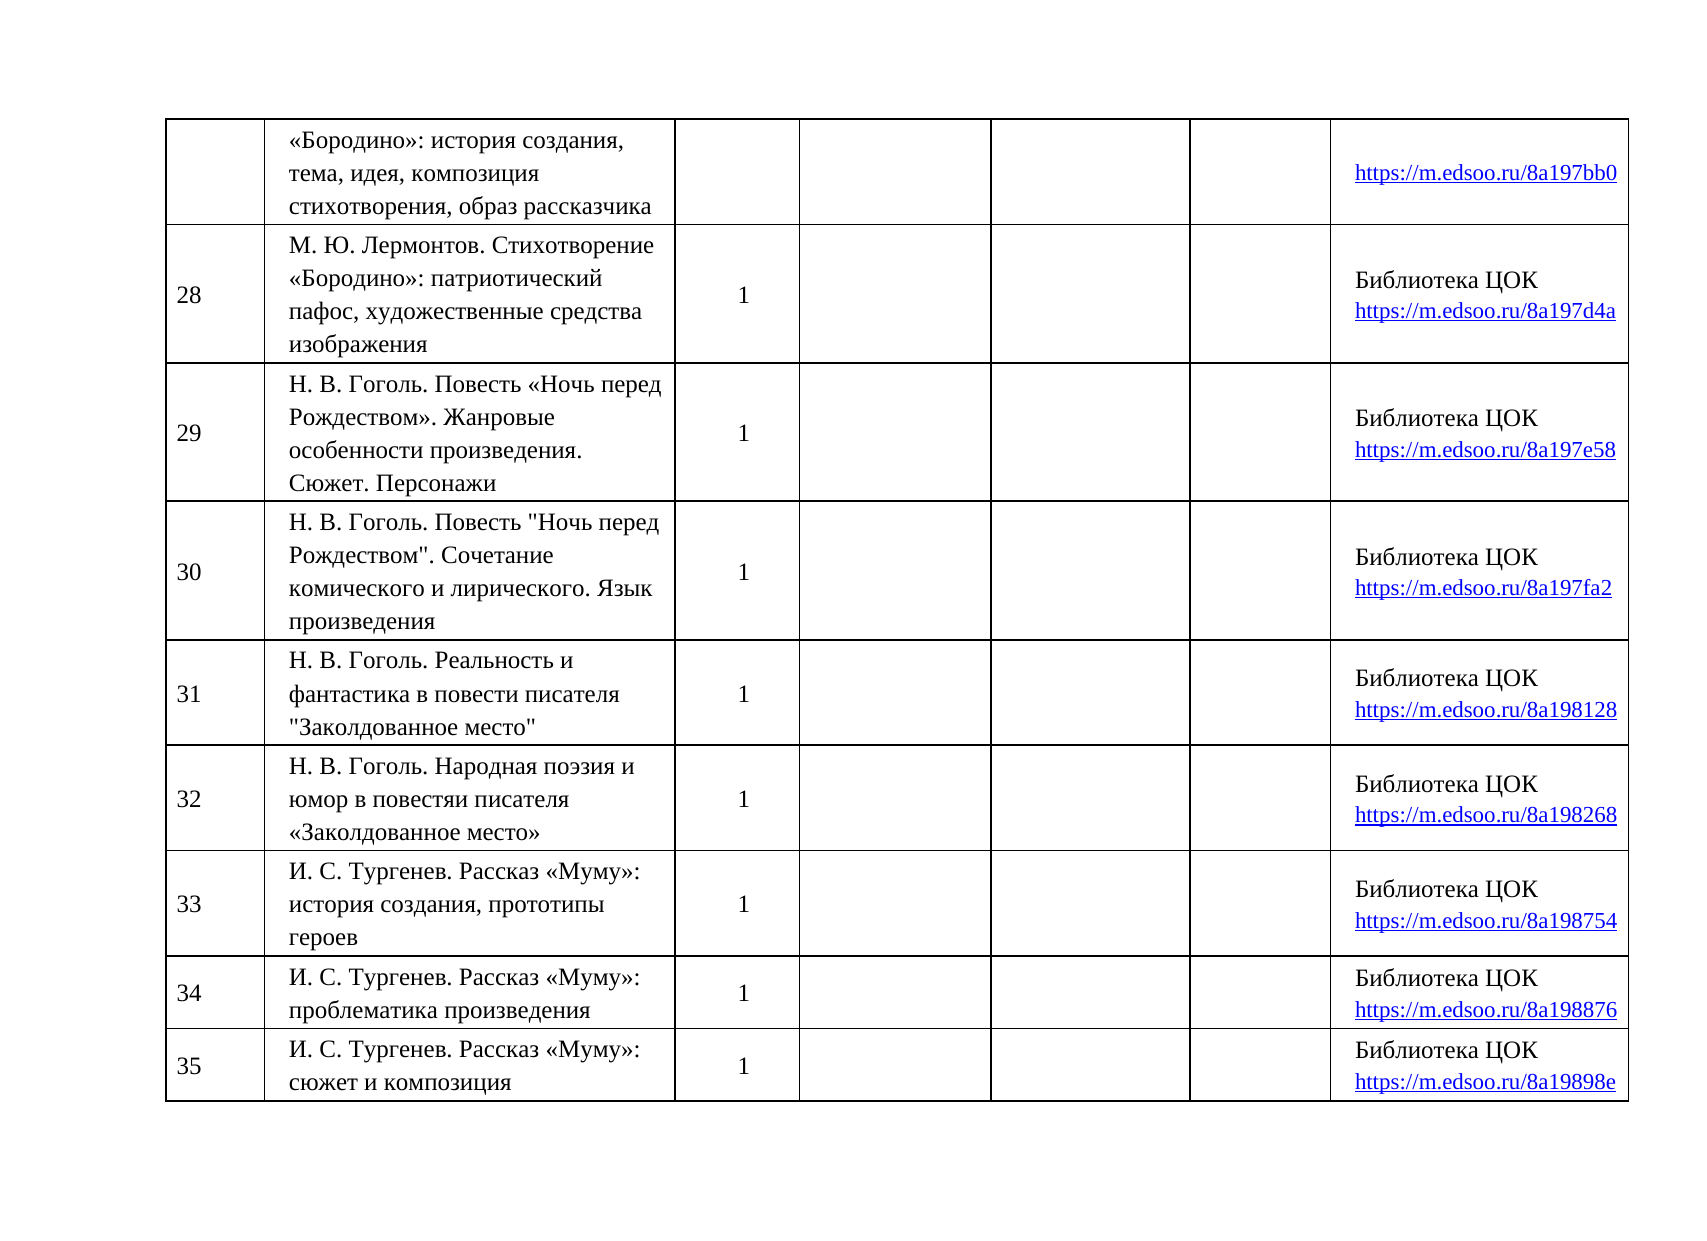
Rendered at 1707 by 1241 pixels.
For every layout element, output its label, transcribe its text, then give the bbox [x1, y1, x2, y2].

table_cell 28 [167, 225, 264, 362]
table_cell 1 [676, 641, 799, 744]
table_cell [800, 364, 990, 500]
table_cell Библиотека ЦОК https://m.edsoo.ru/8a197d4a [1331, 225, 1628, 362]
table_cell 27 [167, 120, 264, 223]
table_cell 1 [676, 120, 799, 223]
table_cell 1 [676, 851, 799, 955]
table_cell [1191, 364, 1330, 500]
table_cell [1191, 641, 1330, 744]
table_cell [1191, 1029, 1330, 1100]
table_cell И. С. Тургенев. Рассказ «Муму»: проблематика произведения [265, 957, 674, 1027]
table_cell [1191, 851, 1330, 955]
table_cell 29 [167, 364, 264, 500]
table_cell [1191, 746, 1330, 850]
table_cell Библиотека ЦОК https://m.edsoo.ru/8a198268 [1331, 746, 1628, 850]
table_cell Библиотека ЦОК https://m.edsoo.ru/8a198876 [1331, 957, 1628, 1027]
table_cell 32 [167, 746, 264, 850]
table_cell Библиотека ЦОК https://m.edsoo.ru/8a197e58 [1331, 364, 1628, 500]
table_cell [1331, 120, 1628, 223]
table_cell 1 [676, 225, 799, 362]
table_cell [800, 746, 990, 850]
table_cell 1 [676, 957, 799, 1027]
table_cell И. С. Тургенев. Рассказ «Муму»: сюжет и композиция [265, 1029, 674, 1100]
table_cell [992, 746, 1189, 850]
table_cell [992, 364, 1189, 500]
table_cell 1 [676, 502, 799, 639]
table_cell [800, 120, 990, 223]
table_cell 34 [167, 957, 264, 1027]
table_cell 1 [676, 1029, 799, 1100]
table_cell [800, 957, 990, 1027]
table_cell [265, 120, 674, 223]
table_cell 31 [167, 641, 264, 744]
table_cell [992, 1029, 1189, 1100]
table_cell [992, 225, 1189, 362]
table_cell [992, 502, 1189, 639]
table_cell Библиотека ЦОК https://m.edsoo.ru/8a197fa2 [1331, 502, 1628, 639]
table_cell [1191, 957, 1330, 1027]
table_cell [800, 1029, 990, 1100]
table_cell Библиотека ЦОК https://m.edsoo.ru/8a198128 [1331, 641, 1628, 744]
table_cell 30 [167, 502, 264, 639]
table_cell [1191, 225, 1330, 362]
table_cell 1 [676, 364, 799, 500]
table_cell Библиотека ЦОК https://m.edsoo.ru/8a19898e [1331, 1029, 1628, 1100]
table_cell [992, 851, 1189, 955]
table_cell [992, 641, 1189, 744]
table_cell [1191, 120, 1330, 223]
table_cell 33 [167, 851, 264, 955]
table_cell Библиотека ЦОК https://m.edsoo.ru/8a198754 [1331, 851, 1628, 955]
table_cell [800, 851, 990, 955]
table_cell [1191, 502, 1330, 639]
table_cell [992, 120, 1189, 223]
table_cell Н. В. Гоголь. Повесть «Ночь перед Рождеством». Жанровые особенности произведения. Сюжет. Персонажи [265, 364, 674, 500]
table_cell 1 [676, 746, 799, 850]
table_cell [992, 957, 1189, 1027]
table_cell И. С. Тургенев. Рассказ «Муму»: история создания, прототипы героев [265, 851, 674, 955]
table_cell 35 [167, 1029, 264, 1100]
table_cell Н. В. Гоголь. Реальность и фантастика в повести писателя "Заколдованное место" [265, 641, 674, 744]
table_cell [800, 502, 990, 639]
table_cell Н. В. Гоголь. Повесть "Ночь перед Рождеством". Сочетание комического и лирического. Язык произведения [265, 502, 674, 639]
table_cell [800, 641, 990, 744]
table_cell М. Ю. Лермонтов. Стихотворение «Бородино»: патриотический пафос, художественные средства изображения [265, 225, 674, 362]
table_cell Н. В. Гоголь. Народная поэзия и юмор в повестяи писателя «Заколдованное место» [265, 746, 674, 850]
table_cell [800, 225, 990, 362]
